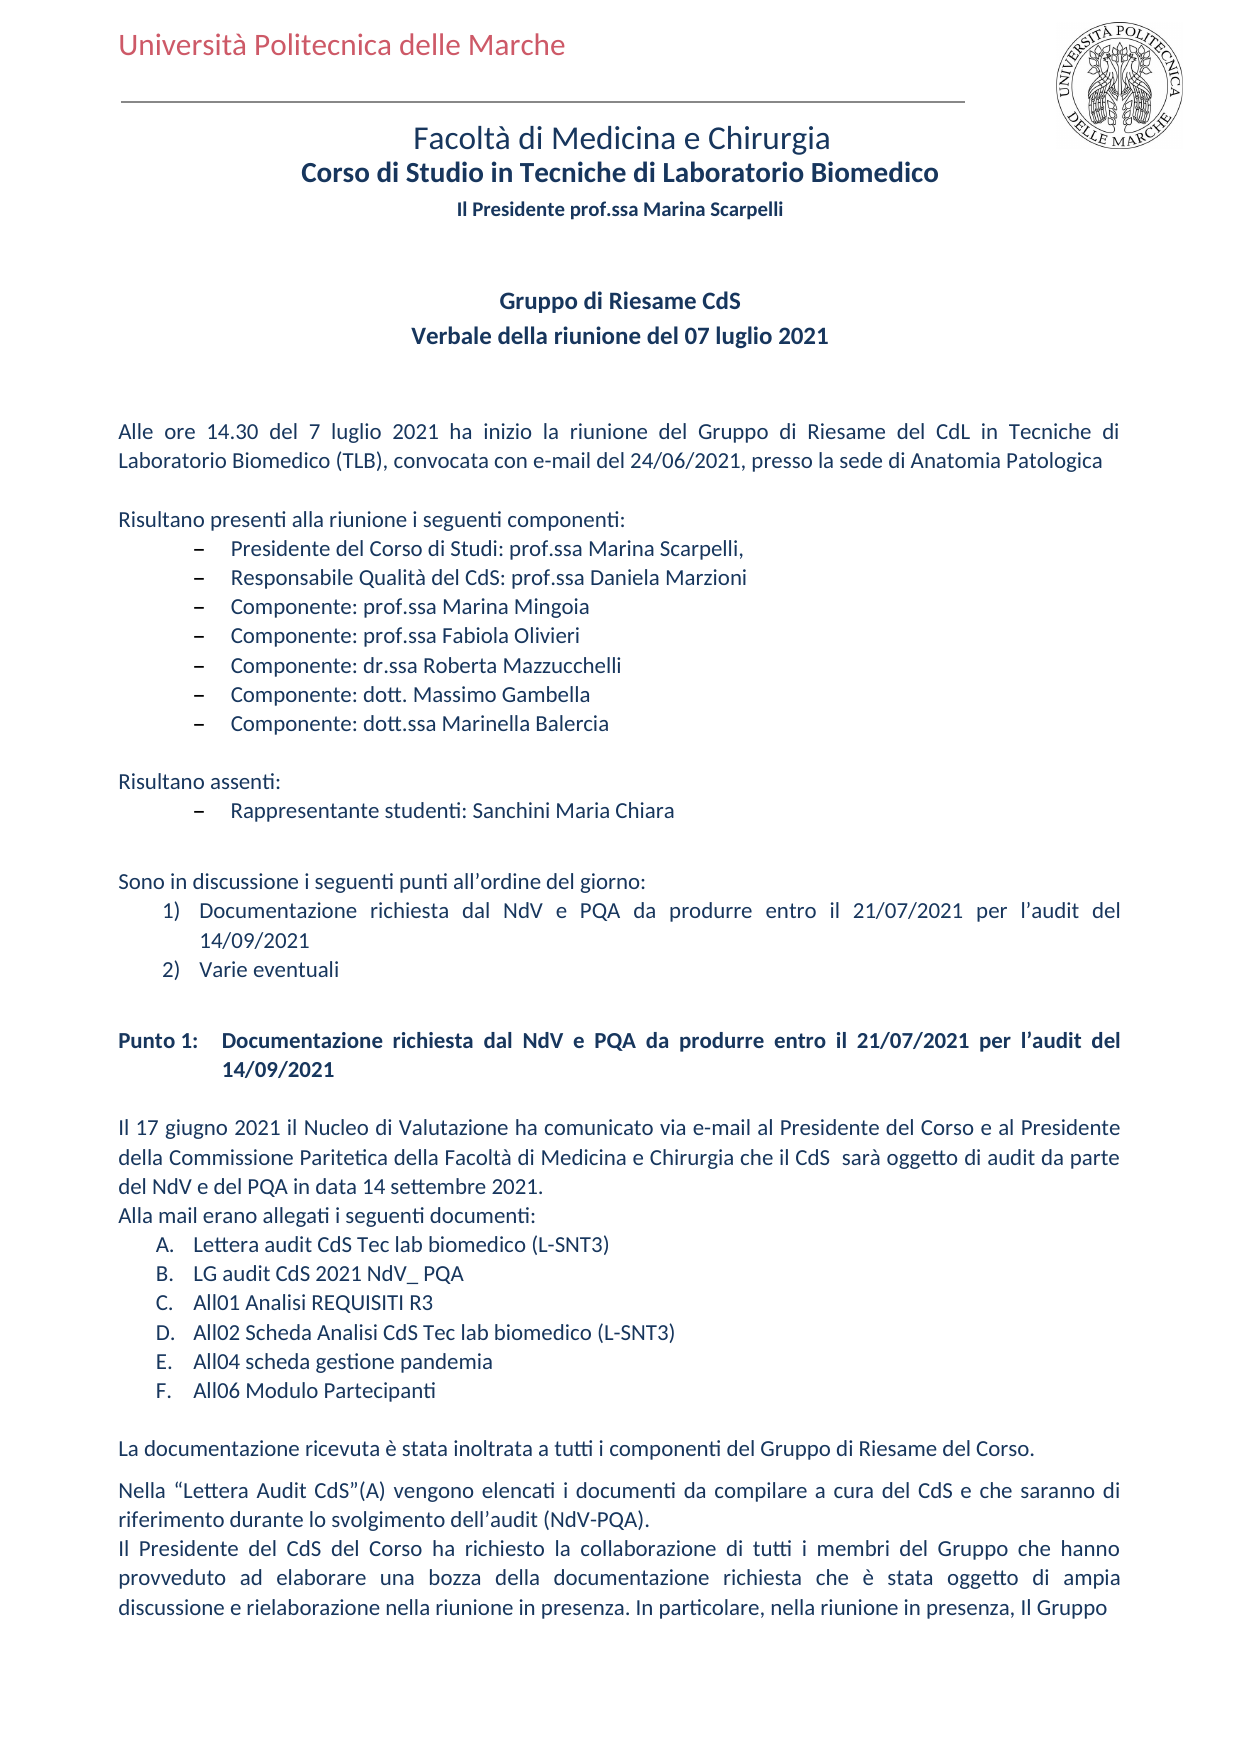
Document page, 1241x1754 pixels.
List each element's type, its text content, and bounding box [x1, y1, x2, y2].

list Componente: prof.ssa Fabiola Olivieri [193, 621, 1122, 650]
text Risultano presenti alla riunione i seguenti componenti: [118, 504, 1122, 533]
list All04 scheda gestione pandemia [156, 1346, 1122, 1375]
text Alle ore 14.30 del 7 luglio 2021 ha inizio la riunione del Gruppo di Riesame del CdL in Tecniche di Laboratorio Biomedico (TLB), convocata con e-mail del 24/06/2021, presso la sede di Anatomia Patologica [118, 416, 1122, 475]
text La documentazione ricevuta è stata inoltrata a tutti i componenti del Gruppo di Riesame del Corso. [118, 1433, 1122, 1462]
text Risultano assenti: [118, 766, 1122, 796]
list Responsabile Qualità del CdS: prof.ssa Daniela Marzioni [193, 562, 1122, 591]
list All01 Analisi REQUISITI R3 [156, 1287, 1122, 1317]
list Componente: prof.ssa Marina Mingoia [193, 591, 1122, 621]
text Il Presidente del CdS del Corso ha richiesto la collaborazione di tutti i membri del Gruppo che hanno provveduto ad elaborare una bozza della documentazione richiesta che è stata oggetto di ampia discussione e rielaborazione nella riunione in presenza. In particolare, nella riunione in presenza, Il Gruppo [118, 1533, 1122, 1621]
list Componente: dr.ssa Roberta Mazzucchelli [193, 650, 1122, 679]
list Lettera audit CdS Tec lab biomedico (L-SNT3) [156, 1229, 1122, 1258]
list All02 Scheda Analisi CdS Tec lab biomedico (L-SNT3) [156, 1317, 1122, 1346]
text Alla mail erano allegati i seguenti documenti: [118, 1200, 1122, 1229]
text Punto 1: Documentazione richiesta dal NdV e PQA da produrre entro il 21/07/2021 per l’audit del 14/09/2021 [118, 1025, 1122, 1083]
list Presidente del Corso di Studi: prof.ssa Marina Scarpelli, [193, 533, 1122, 562]
text Verbale della riunione del 07 luglio 2021 [118, 320, 1122, 351]
list All06 Modulo Partecipanti [156, 1375, 1122, 1404]
text Gruppo di Riesame CdS [118, 285, 1122, 316]
list Componente: dott.ssa Marinella Balercia [193, 708, 1122, 737]
text Il 17 giugno 2021 il Nucleo di Valutazione ha comunicato via e-mail al Presidente del Corso e al Presidente della Commissione Paritetica della Facoltà di Medicina e Chirurgia che il CdS sarà oggetto di audit da parte del NdV e del PQA in data 14 settembre 2021. [118, 1112, 1122, 1200]
list Componente: dott. Massimo Gambella [193, 679, 1122, 708]
text Sono in discussione i seguenti punti all’ordine del giorno: [118, 866, 1122, 896]
list LG audit CdS 2021 NdV_ PQA [156, 1258, 1122, 1287]
list Rappresentante studenti: Sanchini Maria Chiara [193, 796, 1122, 825]
text Nella “Lettera Audit CdS”(A) vengono elencati i documenti da compilare a cura del CdS e che saranno di riferimento durante lo svolgimento dell’audit (NdV-PQA). [118, 1475, 1122, 1533]
list Documentazione richiesta dal NdV e PQA da produrre entro il 21/07/2021 per l’audit del 14/09/2021 [162, 896, 1122, 954]
picture [1056, 22, 1183, 149]
list Varie eventuali [162, 954, 1122, 983]
